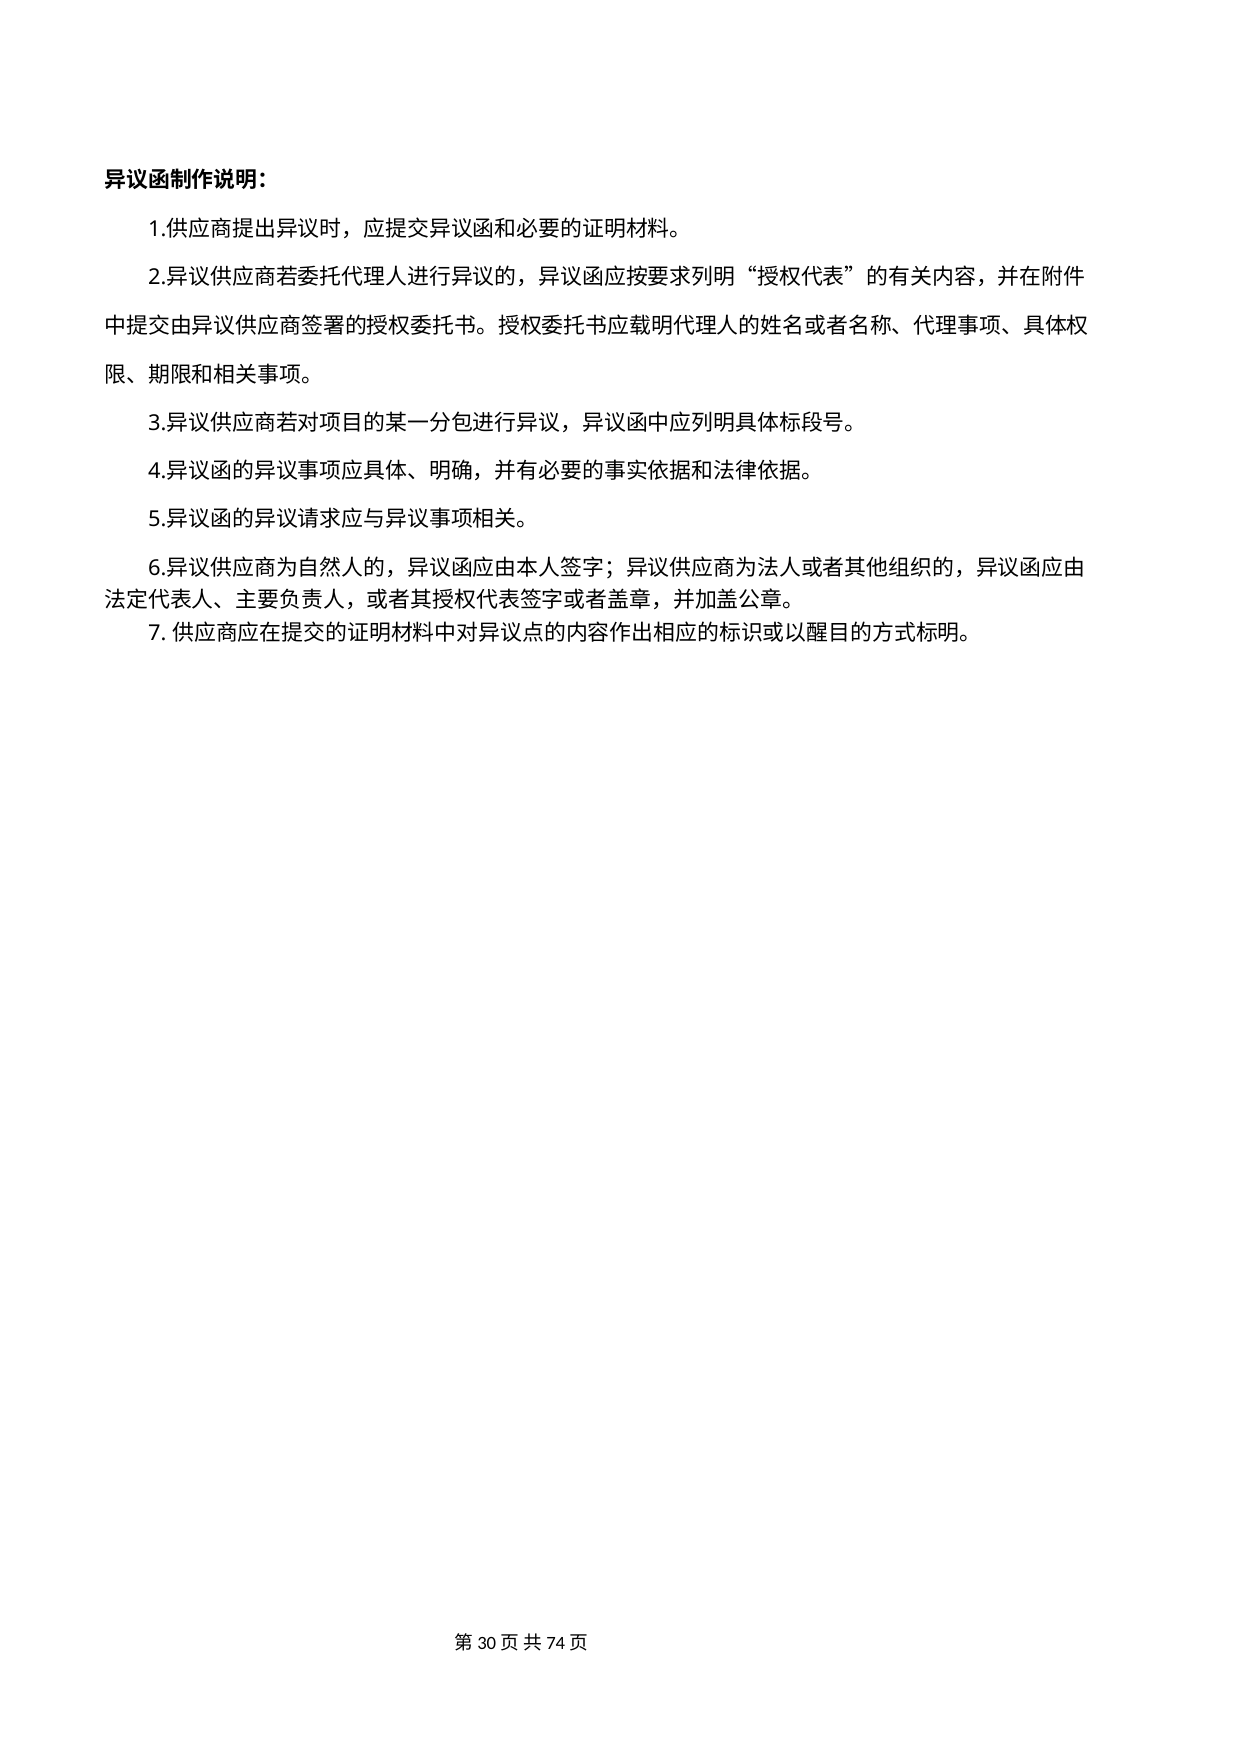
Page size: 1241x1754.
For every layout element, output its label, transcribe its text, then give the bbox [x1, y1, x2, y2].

text 2.异议供应商若委托代理人进行异议的，异议函应按要求列明“授权代表”的有关内容，并在附件中提交由异议供应商签署的授权委托书。授权委托书应载明代理人的姓名或者名称、代理事项、具体权限、期限和相关事项。 [104, 259, 1104, 389]
text 5.异议函的异议请求应与异议事项相关。 [104, 501, 1104, 534]
text 3.异议供应商若对项目的某一分包进行异议，异议函中应列明具体标段号。 [104, 404, 1104, 437]
text 4.异议函的异议事项应具体、明确，并有必要的事实依据和法律依据。 [104, 453, 1104, 485]
text 6.异议供应商为自然人的，异议函应由本人签字；异议供应商为法人或者其他组织的，异议函应由法定代表人、主要负责人，或者其授权代表签字或者盖章，并加盖公章。 [104, 549, 1104, 614]
text 7. 供应商应在提交的证明材料中对异议点的内容作出相应的标识或以醒目的方式标明。 [104, 614, 1104, 647]
text 异议函制作说明： [104, 162, 1104, 194]
text 1.供应商提出异议时，应提交异议函和必要的证明材料。 [104, 210, 1104, 243]
